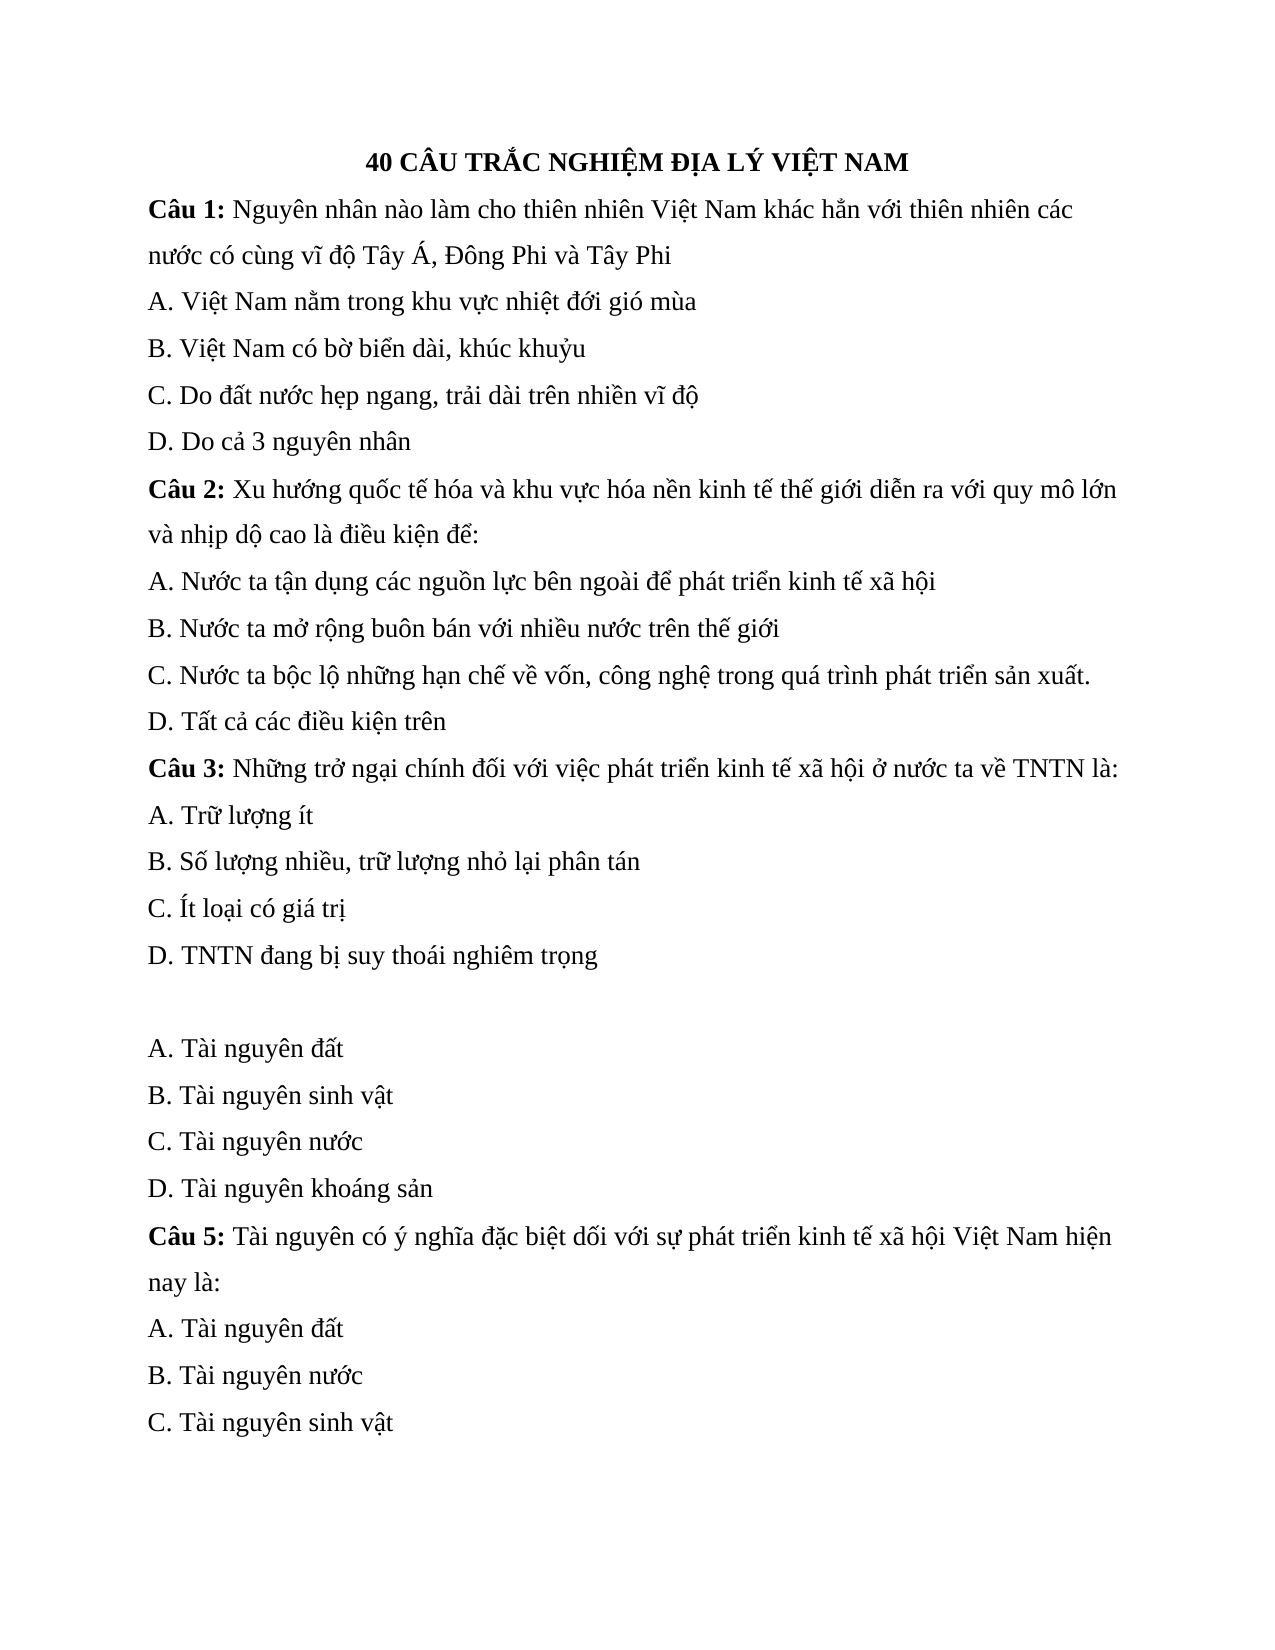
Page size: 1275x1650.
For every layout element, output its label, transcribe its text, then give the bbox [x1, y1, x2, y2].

list Do đất nước hẹp ngang, trải dài trên nhiền vĩ độ [147, 379, 1127, 410]
list Số lượng nhiều, trữ lượng nhỏ lại phân tán [147, 846, 1127, 877]
text 40 CÂU TRẮC NGHIỆM ĐỊA LÝ VIỆT NAM [147, 146, 1127, 177]
list Nước ta bộc lộ những hạn chế về vốn, công nghệ trong quá trình phát triển sản xuất. [147, 659, 1127, 690]
list Do cả 3 nguyên nhân [147, 426, 1127, 457]
list Tài nguyên nước [147, 1126, 1127, 1157]
list Tài nguyên đất [147, 1032, 1127, 1063]
list Tài nguyên đất [147, 1312, 1127, 1343]
list Việt Nam có bờ biển dài, khúc khuỷu [147, 332, 1127, 363]
list Việt Nam nằm trong khu vực nhiệt đới gió mùa [147, 286, 1127, 317]
list Tất cả các điều kiện trên [147, 706, 1127, 737]
list Tài nguyên sinh vật [147, 1079, 1127, 1110]
list TNTN đang bị suy thoái nghiêm trọng [147, 939, 1127, 970]
list Tài nguyên khoáng sản [147, 1172, 1127, 1203]
list Ít loại có giá trị [147, 892, 1127, 923]
text A. Nước ta tận dụng các nguồn lực bên ngoài để phát triển kinh tế xã hội [148, 565, 1127, 597]
list Tài nguyên sinh vật [147, 1406, 1127, 1437]
text Câu 3: Những trở ngại chính đối với việc phát triển kinh tế xã hội ở nước ta về TNTN là: [148, 752, 1127, 783]
text Câu 1: Nguyên nhân nào làm cho thiên nhiên Việt Nam khác hẳn với thiên nhiên các nước có cùng vĩ độ Tây Á, Đông Phi và Tây Phi [148, 194, 1127, 270]
text A. Trữ lượng ít [148, 799, 1127, 830]
text Câu 5: Tài nguyên có ý nghĩa đặc biệt dối với sự phát triển kinh tế xã hội Việt Nam hiện nay là: [148, 1221, 1127, 1297]
list Nước ta mở rộng buôn bán với nhiều nước trên thế giới [147, 612, 1127, 643]
list Tài nguyên nước [147, 1359, 1127, 1390]
text Câu 2: Xu hướng quốc tế hóa và khu vực hóa nền kinh tế thế giới diễn ra với quy mô lớn và nhịp dộ cao là điều kiện để: [148, 473, 1127, 550]
